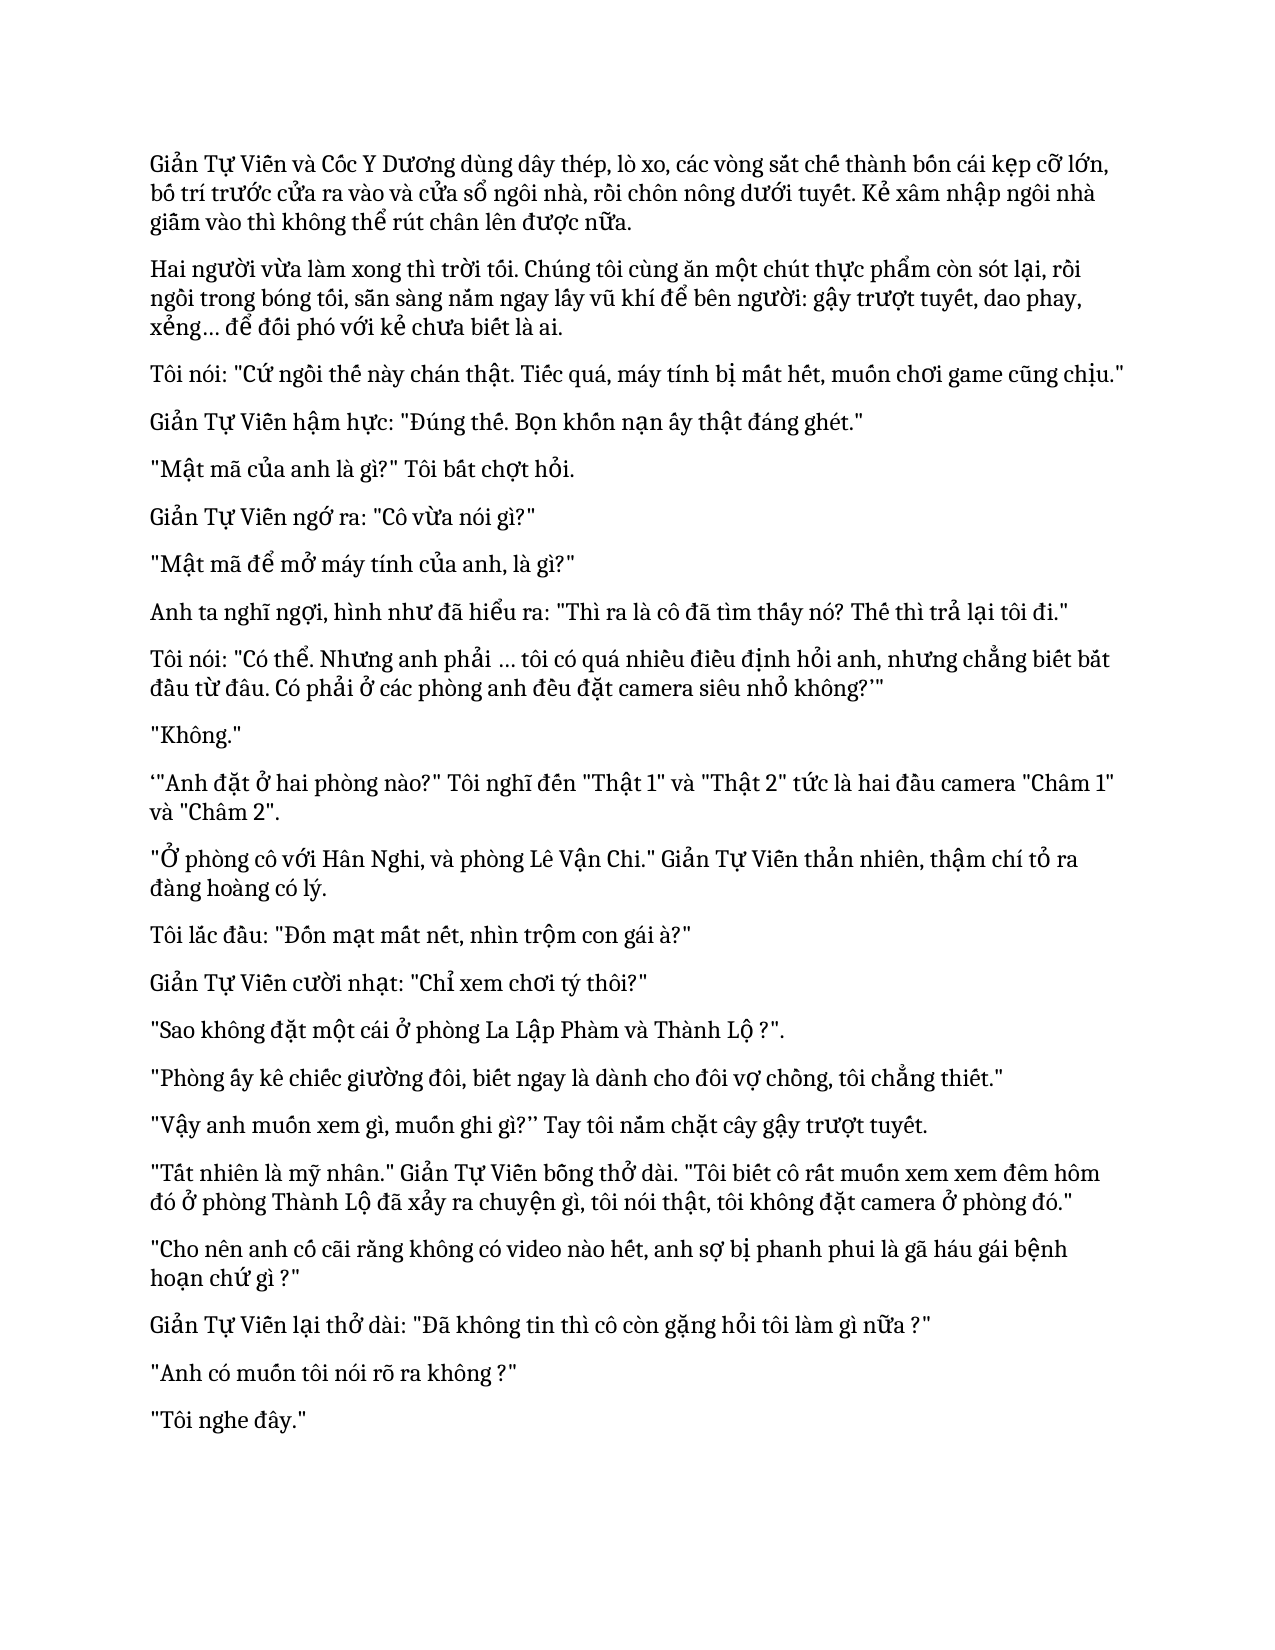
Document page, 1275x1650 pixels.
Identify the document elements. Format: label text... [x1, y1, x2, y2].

text "Không." [150, 721, 1125, 750]
text Giản Tự Viễn và Cốc Y Dương dùng dây thép, lò xo, các vòng sắt chế thành bốn cái kẹp cỡ lớn, bố trí trước cửa ra vào và cửa sổ ngôi nhà, rồi chôn nông dưới tuyết. Kẻ xâm nhập ngôi nhà giẫm vào thì không thể rút chân lên được nữa. [150, 150, 1125, 236]
text Tôi nói: "Cứ ngồi thế này chán thật. Tiếc quá, máy tính bị mất hết, muốn chơi game cũng chịu." [150, 360, 1125, 389]
text "Anh có muốn tôi nói rõ ra không ?" [150, 1359, 1125, 1387]
text "Cho nên anh cố cãi rằng không có video nào hết, anh sợ bị phanh phui là gã háu gái bệnh hoạn chứ gì ?" [150, 1235, 1125, 1292]
text Giản Tự Viễn lại thở dài: "Đã không tin thì cô còn gặng hỏi tôi làm gì nữa ?" [150, 1311, 1125, 1340]
text Tôi lắc đầu: "Đốn mạt mất nết, nhìn trộm con gái à?" [150, 921, 1125, 950]
text Giản Tự Viễn cười nhạt: "Chỉ xem chơi tý thôi?" [150, 969, 1125, 997]
text "Ở phòng cô với Hân Nghi, và phòng Lê Vận Chi." Giản Tự Viễn thản nhiên, thậm chí tỏ ra đàng hoàng có lý. [150, 845, 1125, 902]
text "Tôi nghe đây." [150, 1406, 1125, 1435]
text "Vậy anh muốn xem gì, muốn ghi gì?’’ Tay tôi nắm chặt cây gậy trượt tuyết. [150, 1111, 1125, 1140]
text "Sao không đặt một cái ở phòng La Lập Phàm và Thành Lộ ?". [150, 1016, 1125, 1045]
text "Tất nhiên là mỹ nhân." Giản Tự Viễn bỗng thở dài. "Tôi biết cô rất muốn xem xem đêm hôm đó ở phòng Thành Lộ đã xảy ra chuyện gì, tôi nói thật, tôi không đặt camera ở phòng đó." [150, 1159, 1125, 1216]
text "Mật mã để mở máy tính của anh, là gì?" [150, 550, 1125, 579]
text "Phòng ấy kê chiếc giường đôi, biết ngay là dành cho đôi vợ chồng, tôi chẳng thiết." [150, 1064, 1125, 1092]
text Hai người vừa làm xong thì trời tối. Chúng tôi cùng ăn một chút thực phẩm còn sót lại, rồi ngồi trong bóng tối, sẵn sàng nắm ngay lấy vũ khí để bên người: gậy trượt tuyết, dao phay, xẻng… để đối phó với kẻ chưa biết là ai. [150, 255, 1125, 341]
text "Mật mã của anh là gì?" Tôi bất chợt hỏi. [150, 455, 1125, 484]
text Anh ta nghĩ ngợi, hình như đã hiểu ra: "Thì ra là cô đã tìm thấy nó? Thế thì trả lại tôi đi." [150, 597, 1125, 626]
text Giản Tự Viễn ngớ ra: "Cô vừa nói gì?" [150, 502, 1125, 531]
text ‘"Anh đặt ở hai phòng nào?" Tôi nghĩ đến "Thật 1" và "Thật 2" tức là hai đầu camera "Châm 1" và "Châm 2". [150, 769, 1125, 826]
text Tôi nói: "Có thể. Nhưng anh phải … tôi có quá nhiều điều định hỏi anh, nhưng chẳng biết bắt đầu từ đâu. Có phải ở các phòng anh đều đặt camera siêu nhỏ không?’" [150, 645, 1125, 702]
text Giản Tự Viễn hậm hực: "Đúng thế. Bọn khốn nạn ấy thật đáng ghét." [150, 407, 1125, 436]
